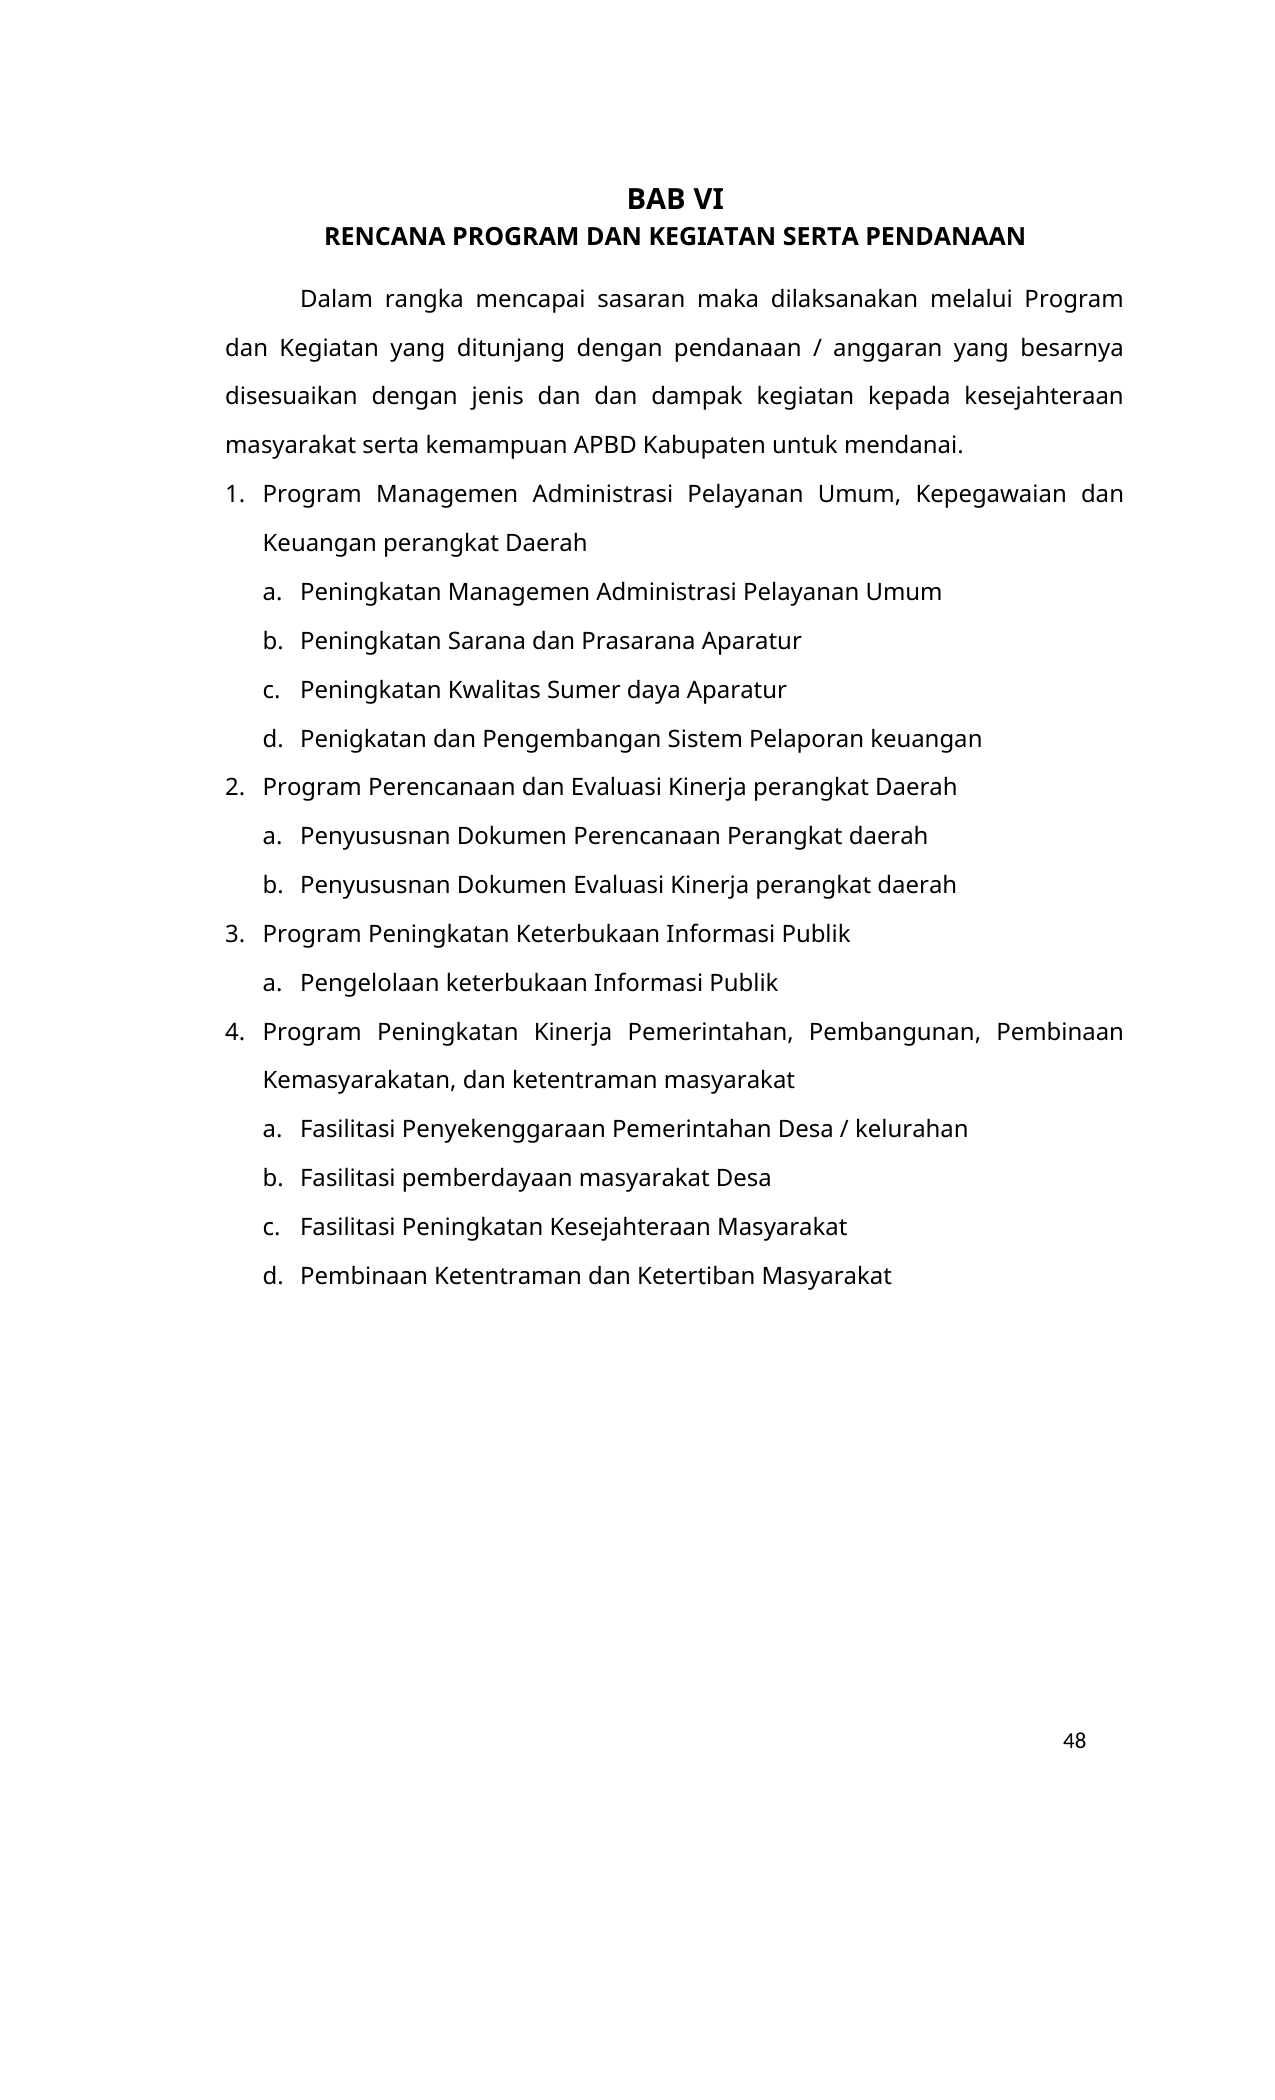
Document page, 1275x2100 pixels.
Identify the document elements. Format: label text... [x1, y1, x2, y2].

list Penyususnan Dokumen Perencanaan Perangkat daerah [262, 819, 1125, 852]
text Dalam rangka mencapai sasaran maka dilaksanakan melalui Program dan Kegiatan yang ditunjang dengan pendanaan / anggaran yang besarnya disesuaikan dengan jenis dan dan dampak kegiatan kepada kesejahteraan masyarakat serta kemampuan APBD Kabupaten untuk mendanai. [225, 282, 1125, 461]
list Pengelolaan keterbukaan Informasi Publik [262, 966, 1125, 998]
list Fasilitasi pemberdayaan masyarakat Desa [262, 1161, 1125, 1194]
list Program Managemen Administrasi Pelayanan Umum, Kepegawaian dan Keuangan perangkat Daerah [225, 477, 1125, 558]
list Penigkatan dan Pengembangan Sistem Pelaporan keuangan [262, 721, 1125, 754]
list Pembinaan Ketentraman dan Ketertiban Masyarakat [262, 1259, 1125, 1291]
text BAB VI RENCANA PROGRAM DAN KEGIATAN SERTA PENDANAAN [225, 179, 1125, 252]
list Program Peningkatan Keterbukaan Informasi Publik [225, 917, 1125, 949]
list Peningkatan Managemen Administrasi Pelayanan Umum [262, 575, 1125, 607]
list Fasilitasi Penyekenggaraan Pemerintahan Desa / kelurahan [262, 1112, 1125, 1145]
list Peningkatan Sarana dan Prasarana Aparatur [262, 624, 1125, 656]
list Program Perencanaan dan Evaluasi Kinerja perangkat Daerah [225, 770, 1125, 803]
list Fasilitasi Peningkatan Kesejahteraan Masyarakat [262, 1210, 1125, 1242]
list Penyususnan Dokumen Evaluasi Kinerja perangkat daerah [262, 868, 1125, 901]
list Program Peningkatan Kinerja Pemerintahan, Pembangunan, Pembinaan Kemasyarakatan, dan ketentraman masyarakat [225, 1014, 1125, 1096]
list Peningkatan Kwalitas Sumer daya Aparatur [262, 672, 1125, 705]
